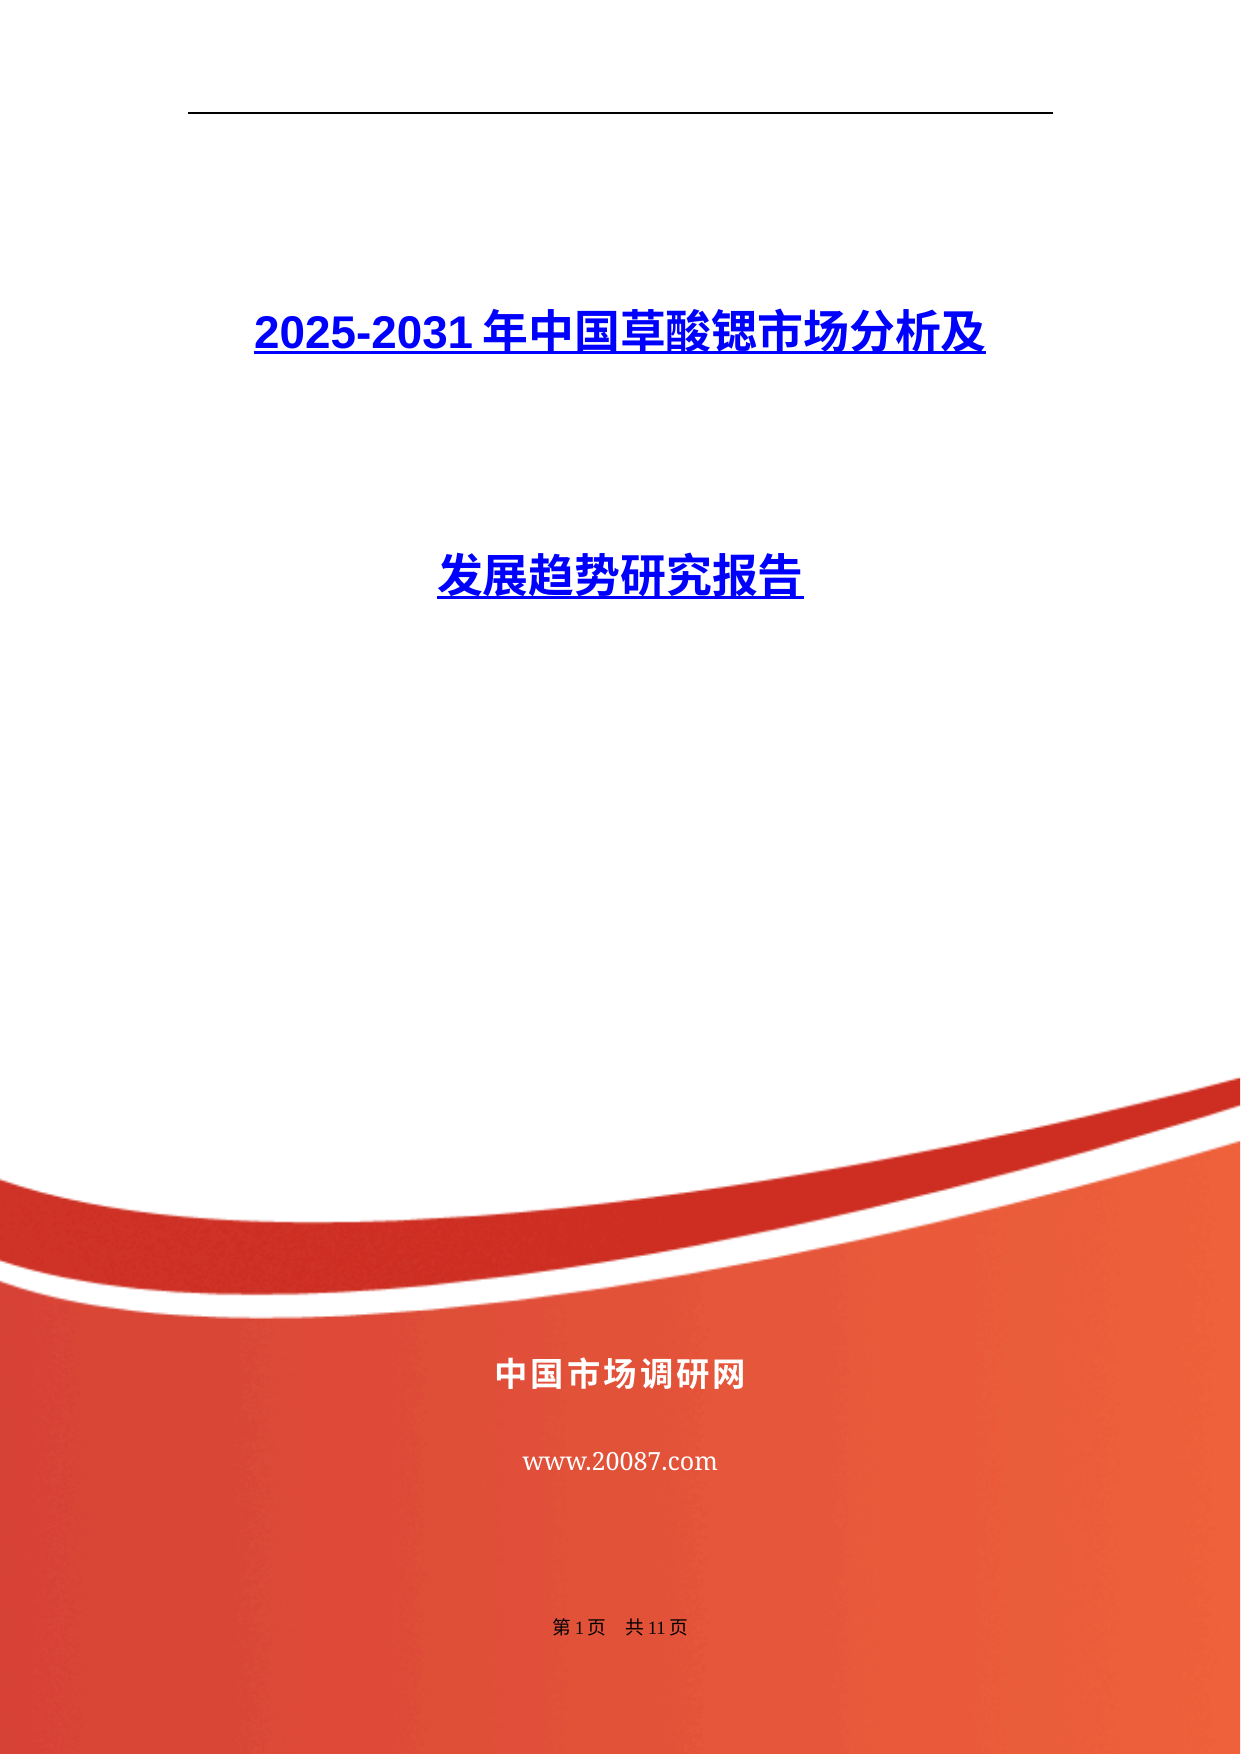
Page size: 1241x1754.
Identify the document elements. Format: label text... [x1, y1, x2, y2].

subtitle 中国市场调研网 [187, 1339, 1053, 1404]
picture [0, 1006, 1241, 1754]
text www.20087.com [187, 1428, 1053, 1493]
table_header 2025-2031年中国草酸锶市场分析及发展趋势研究报告 [188, 207, 1053, 773]
